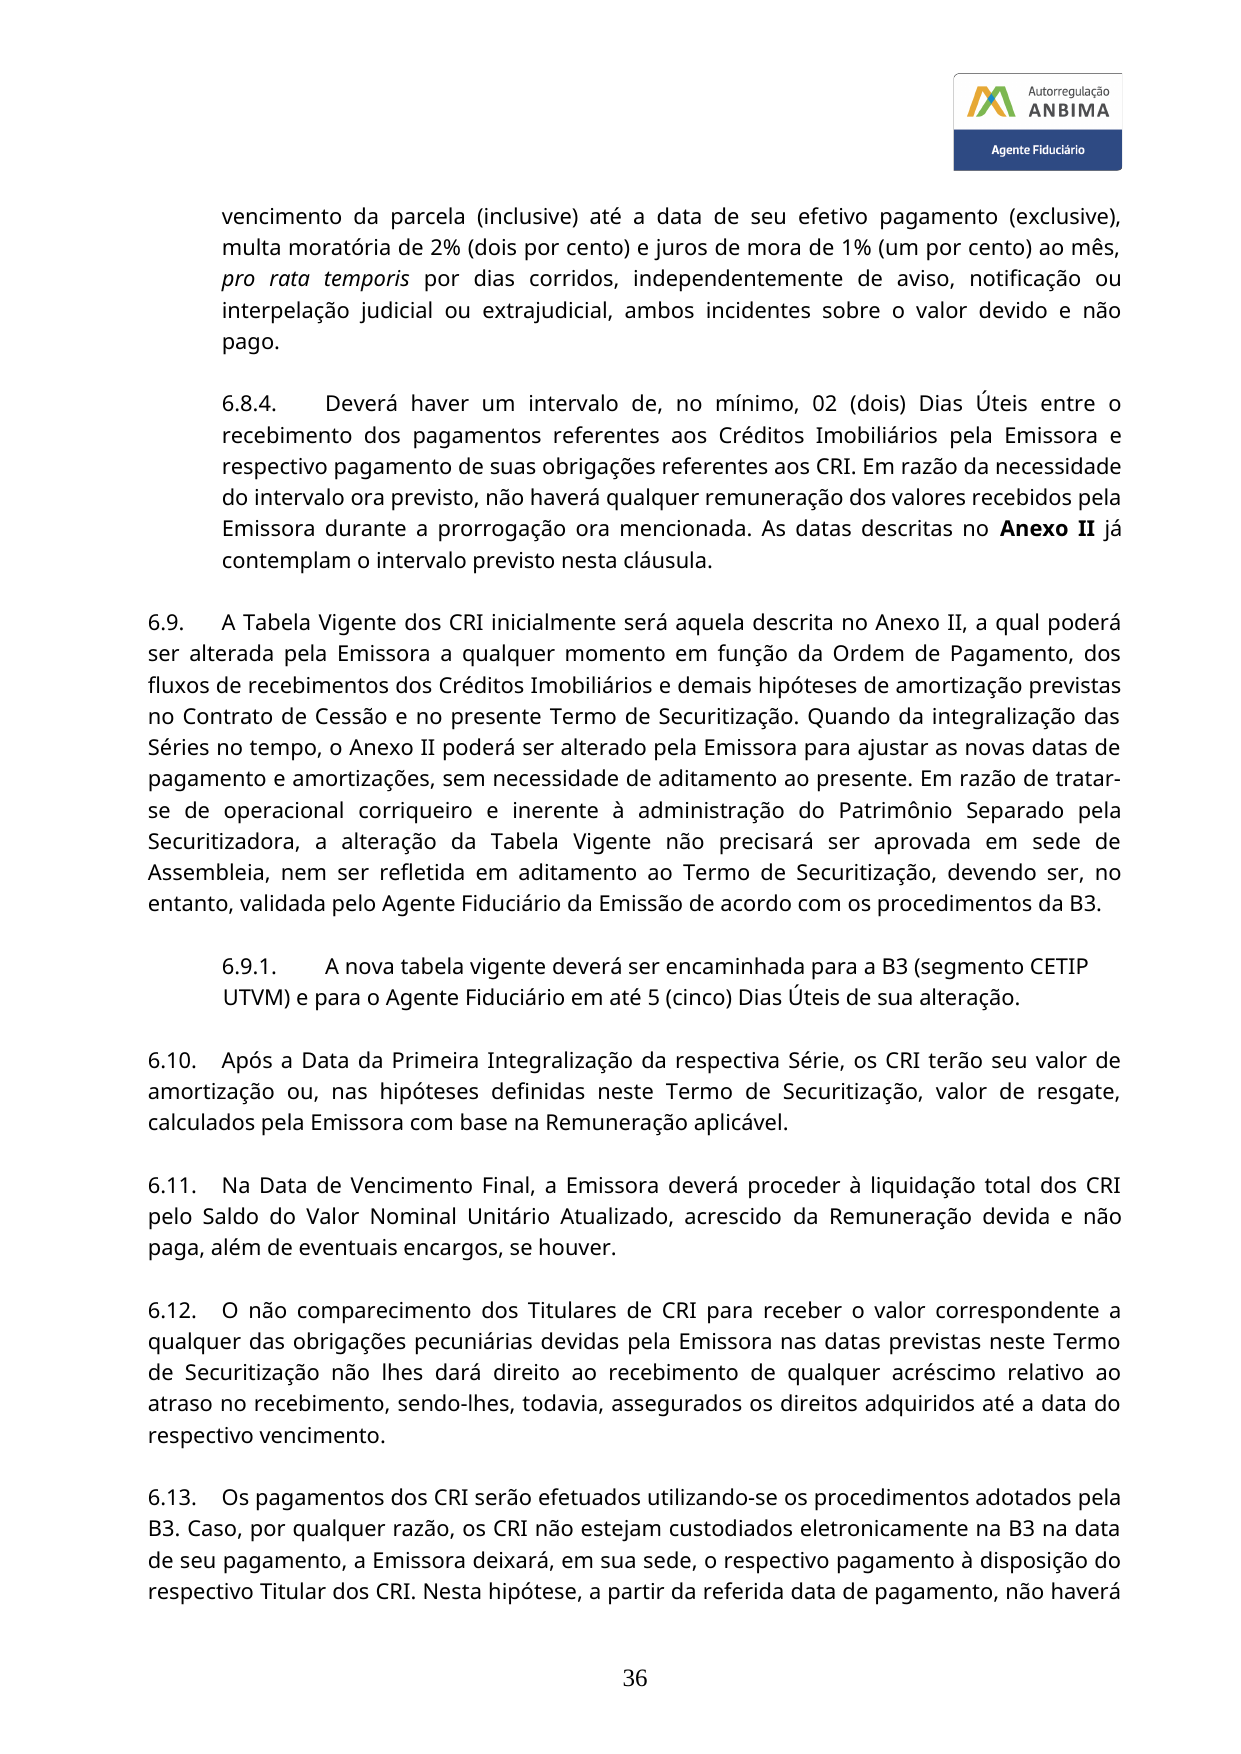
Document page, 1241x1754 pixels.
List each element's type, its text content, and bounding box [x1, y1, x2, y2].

list A nova tabela vigente deverá ser encaminhada para a B3 (segmento CETIP UTVM) e para o Agente Fiduciário em até 5 (cinco) Dias Úteis de sua alteração. [222, 949, 1122, 1012]
picture [953, 73, 1123, 171]
list O não comparecimento dos Titulares de CRI para receber o valor correspondente a qualquer das obrigações pecuniárias devidas pela Emissora nas datas previstas neste Termo de Securitização não lhes dará direito ao recebimento de qualquer acréscimo relativo ao atraso no recebimento, sendo-lhes, todavia, assegurados os direitos adquiridos até a data do respectivo vencimento. [148, 1293, 1122, 1449]
text 6.8.4. Deverá haver um intervalo de, no mínimo, 02 (dois) Dias Úteis entre o recebimento dos pagamentos referentes aos Créditos Imobiliários pela Emissora e respectivo pagamento de suas obrigações referentes aos CRI. Em razão da necessidade do intervalo ora previsto, não haverá qualquer remuneração dos valores recebidos pela Emissora durante a prorrogação ora mencionada. As datas descritas no Anexo II já contemplam o intervalo previsto nesta cláusula. [222, 387, 1122, 574]
list Após a Data da Primeira Integralização da respectiva Série, os CRI terão seu valor de amortização ou, nas hipóteses definidas neste Termo de Securitização, valor de resgate, calculados pela Emissora com base na Remuneração aplicável. [148, 1043, 1122, 1137]
list A Tabela Vigente dos CRI inicialmente será aquela descrita no Anexo II, a qual poderá ser alterada pela Emissora a qualquer momento em função da Ordem de Pagamento, dos fluxos de recebimentos dos Créditos Imobiliários e demais hipóteses de amortização previstas no Contrato de Cessão e no presente Termo de Securitização. Quando da integralização das Séries no tempo, o Anexo II poderá ser alterado pela Emissora para ajustar as novas datas de pagamento e amortizações, sem necessidade de aditamento ao presente. Em razão de tratar-se de operacional corriqueiro e inerente à administração do Patrimônio Separado pela Securitizadora, a alteração da Tabela Vigente não precisará ser aprovada em sede de Assembleia, nem ser refletida em aditamento ao Termo de Securitização, devendo ser, no entanto, validada pelo Agente Fiduciário da Emissão de acordo com os procedimentos da B3. [148, 606, 1122, 918]
list Na Data de Vencimento Final, a Emissora deverá proceder à liquidação total dos CRI pelo Saldo do Valor Nominal Unitário Atualizado, acrescido da Remuneração devida e não paga, além de eventuais encargos, se houver. [148, 1168, 1122, 1262]
